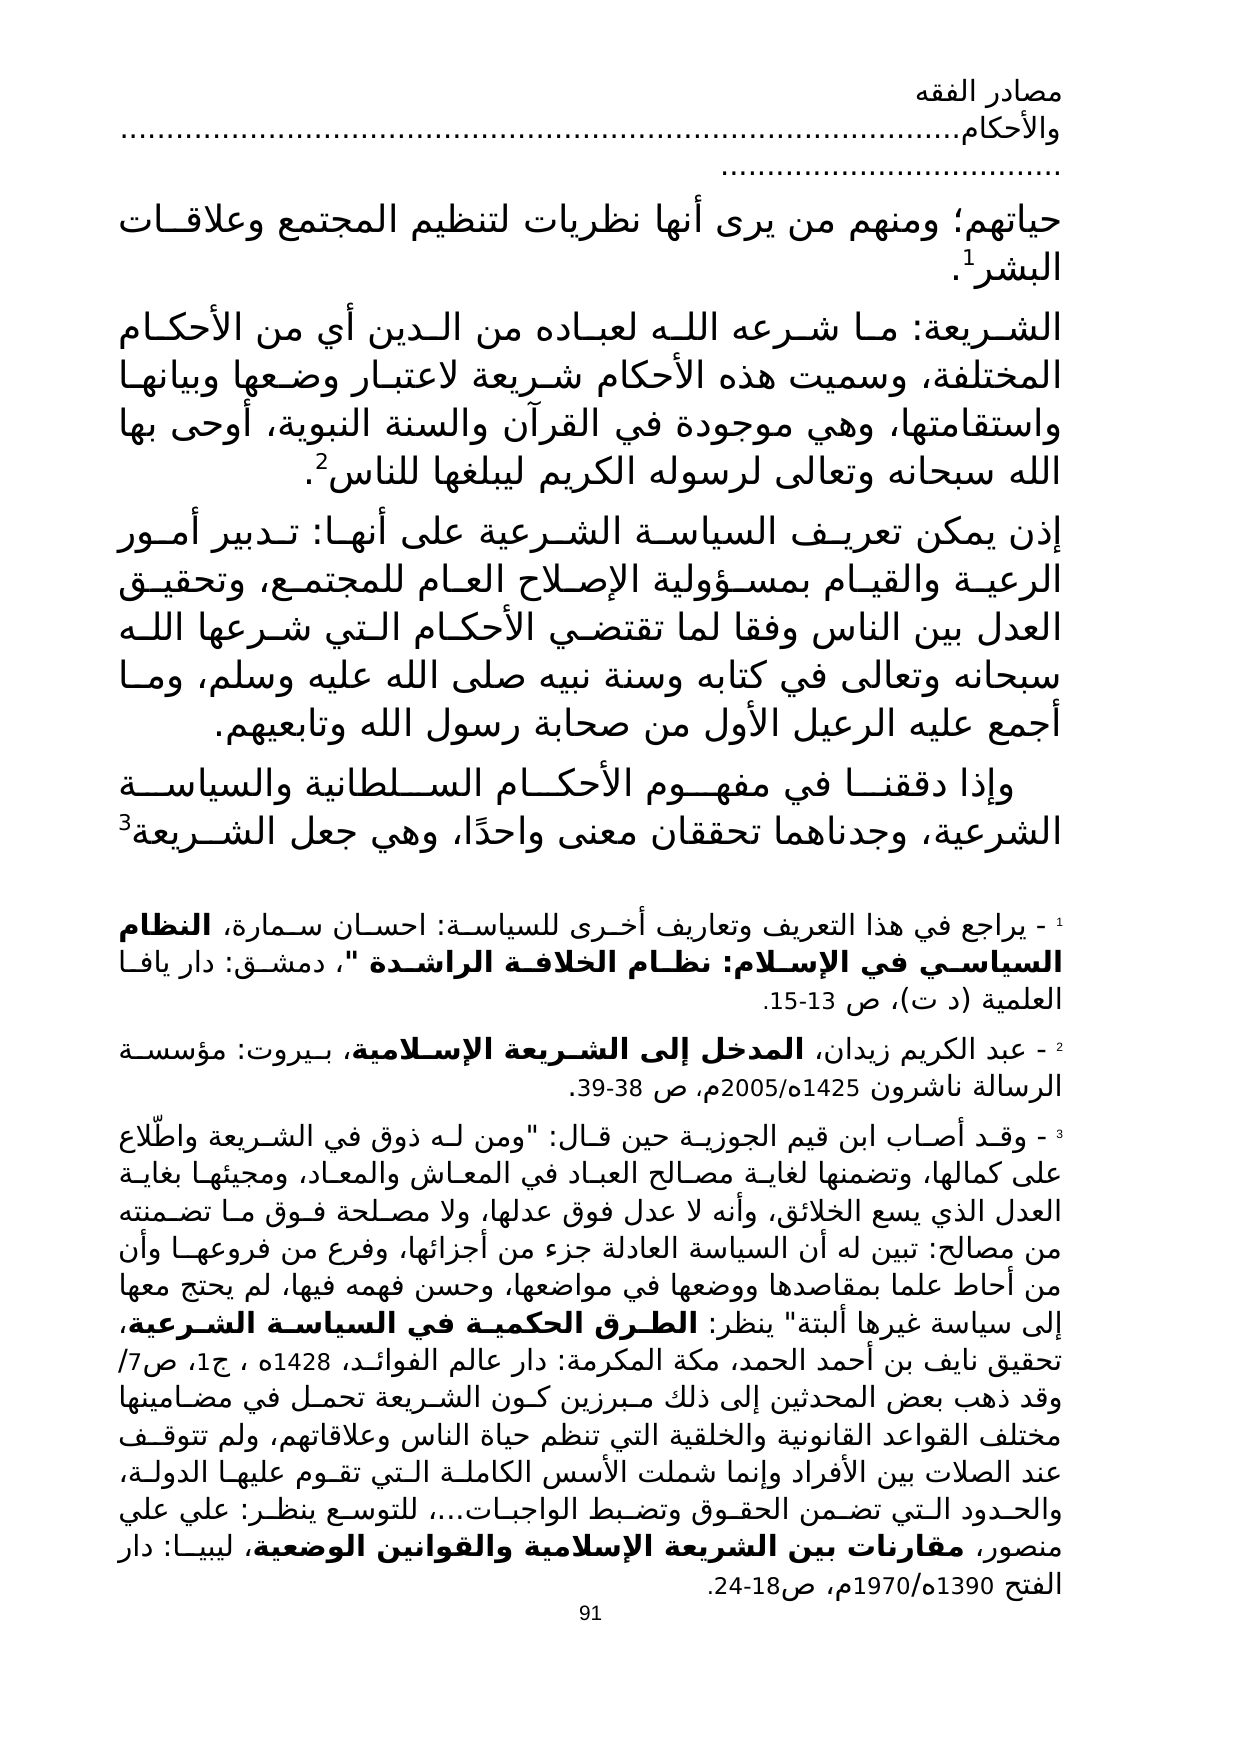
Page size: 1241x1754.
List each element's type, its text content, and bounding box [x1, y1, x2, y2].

text وإذا دققنا في مفهوم الأحكام السلطانية والسياسة الشرعية، وجدناهما تحققان معنى واحدًا، وهي جعل الشريعة مصدرا تستمد منه السلطة قوانينها وقيمها، وحدودها التي تطبقها بهدف حفظ النظام العام بالدولة، ونستدل هنا أن موضوع كتاب الطرق الحكمية في السياسة الشرعية لابن القيم الجوزية هو: "القضاء وطرق الإثبات والسياسة الشرعية في التي يجب على الأمراء والحكام والقضاة أي يسلكوها ويقفوا عندها، ولا يتجاوزوها في كل مكان وزمان، لتحقيق الصلاح للناس وإبعاد الفساد..." . [118, 762, 1063, 853]
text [118, 197, 1063, 289]
text إذن يمكن تعريف السياسة الشرعية على أنها: تدبير أمور الرعية والقيام بمسؤولية الإصلاح العام للمجتمع، وتحقيق العدل بين الناس وفقا لما تقتضي الأحكام التي شرعها الله سبحانه وتعالى في كتابه وسنة نبيه صلى الله عليه وسلم، وما أجمع عليه الرعيل الأول من صحابة رسول الله وتابعيهم. [118, 510, 1063, 745]
text الشريعة: ما شرعه الله لعباده من الدين أي من الأحكام المختلفة، وسميت هذه الأحكام شريعة لاعتبار وضعها وبيانها واستقامتها، وهي موجودة في القرآن والسنة النبوية، أوحى بها الله سبحانه وتعالى لرسوله الكريم ليبلغها للناس. [118, 306, 1063, 493]
